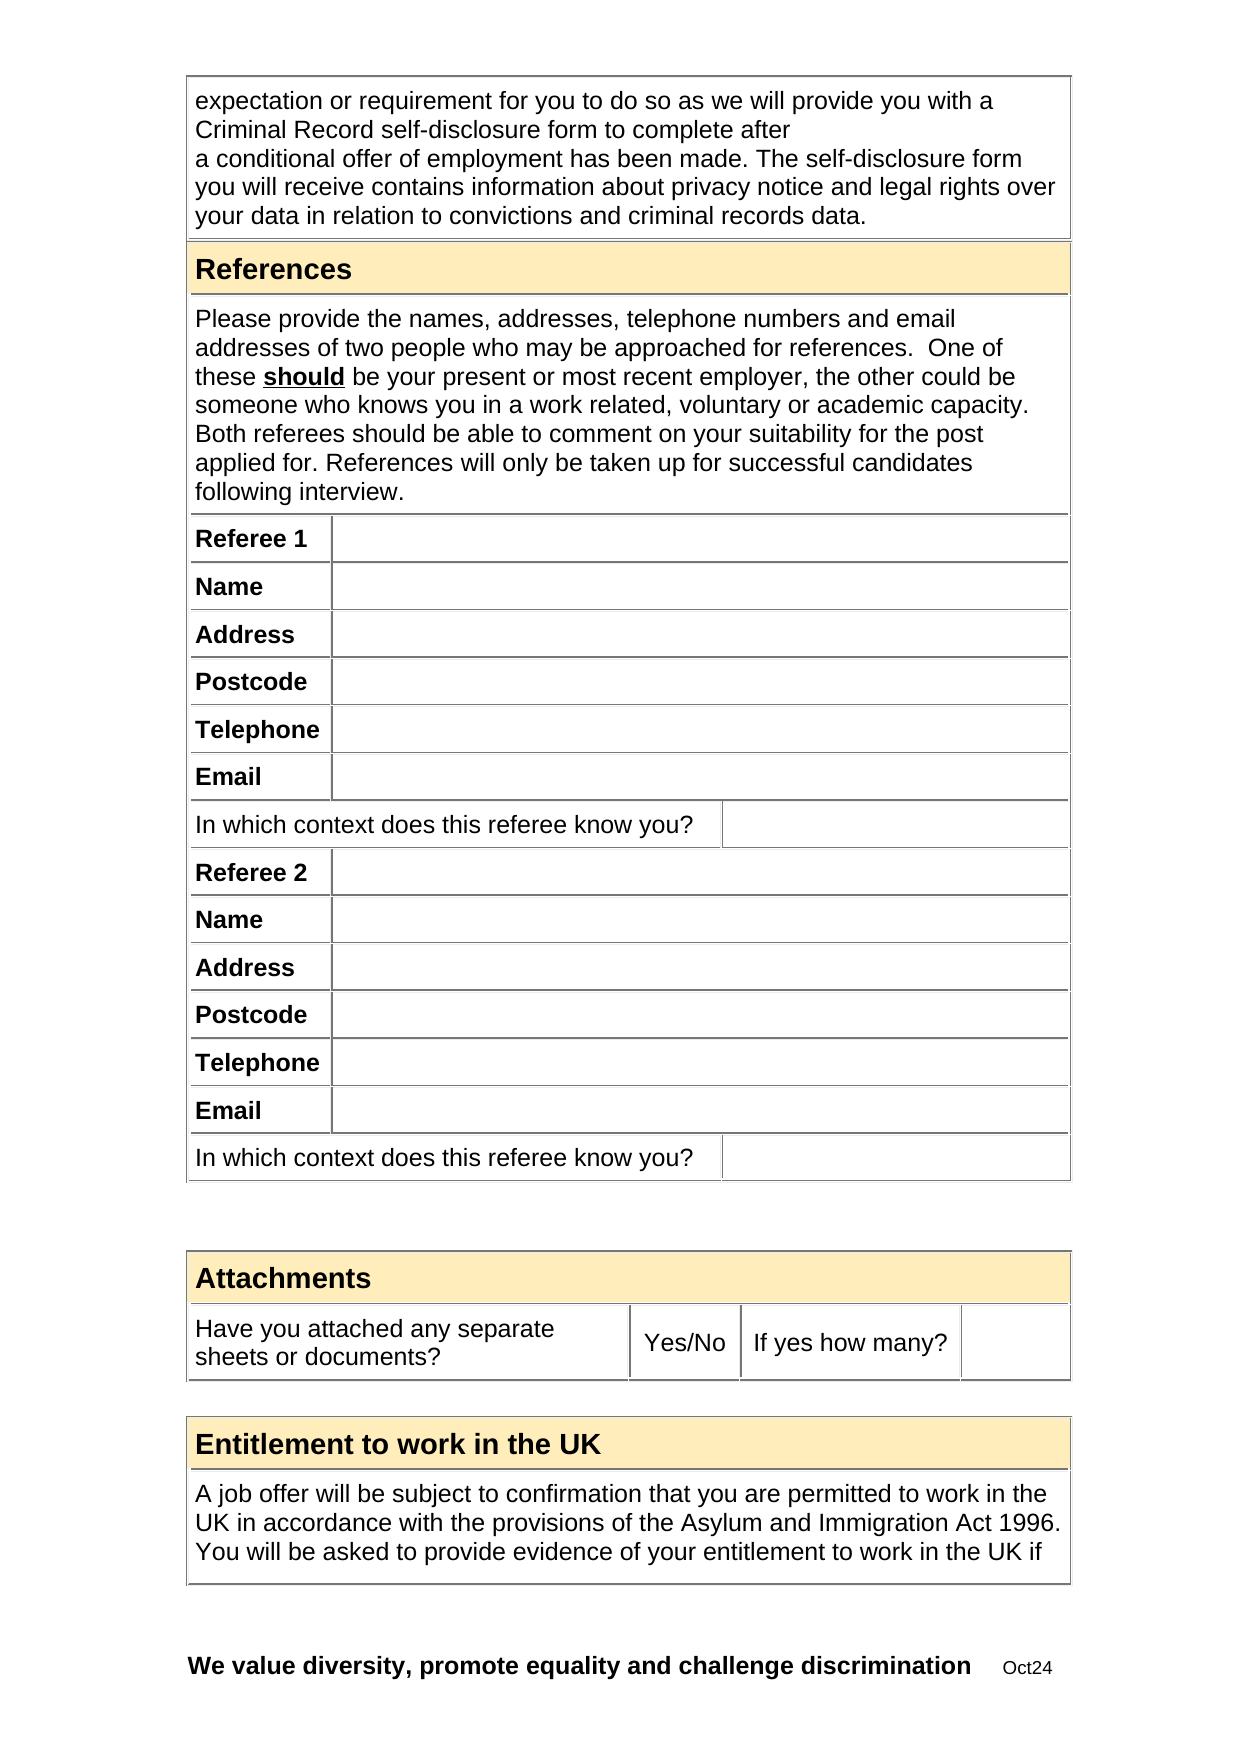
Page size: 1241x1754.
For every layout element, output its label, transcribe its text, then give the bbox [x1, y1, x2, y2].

table_cell Referee 1 [189, 513, 330, 561]
table_cell [721, 1132, 1070, 1180]
table_cell Address [189, 609, 330, 656]
table_cell Please provide the names, addresses, telephone numbers and email addresses of two people who may be approached for references. One of these should be your present or most recent employer, the other could be someone who knows you in a work related, voluntary or academic capacity. Both referees should be able to comment on your suitability for the post applied for. References will only be taken up for successful candidates following interview. [189, 293, 1070, 513]
table_cell [961, 1303, 1070, 1379]
table_cell [331, 942, 1071, 989]
table_cell [333, 656, 1070, 704]
table_cell Email [189, 1085, 330, 1132]
table_cell [333, 894, 1070, 942]
table_header Entitlement to work in the UK [189, 1419, 1070, 1468]
table_cell Referee 2 [187, 847, 331, 894]
table_cell Postcode [189, 656, 330, 704]
table_cell Email [189, 751, 330, 799]
table_cell Telephone [187, 704, 331, 751]
table_cell [723, 799, 1070, 847]
table_cell [333, 989, 1070, 1037]
table_cell [333, 1085, 1070, 1132]
table_cell [333, 609, 1070, 656]
table_cell If yes how many? [740, 1306, 961, 1379]
table_cell [331, 847, 1071, 894]
table_cell [333, 1037, 1070, 1084]
table_header References [189, 244, 1070, 293]
table_cell Address [187, 942, 331, 989]
table_cell Have you attached any separate sheets or documents? [189, 1303, 629, 1379]
table_cell Name [189, 894, 330, 942]
table_cell In which context does this referee know you? [189, 1132, 721, 1180]
table_cell Name [189, 561, 330, 608]
table_cell In which context does this referee know you? [189, 799, 720, 847]
table_cell Telephone [189, 1037, 330, 1084]
table_cell [333, 561, 1070, 608]
table_cell [331, 704, 1071, 751]
table_header Attachments [189, 1254, 1070, 1302]
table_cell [189, 1468, 1070, 1583]
table_cell [333, 513, 1070, 561]
table_cell [333, 751, 1070, 799]
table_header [189, 78, 1070, 238]
table_cell Postcode [189, 989, 330, 1037]
table_cell Yes/No [629, 1306, 740, 1379]
